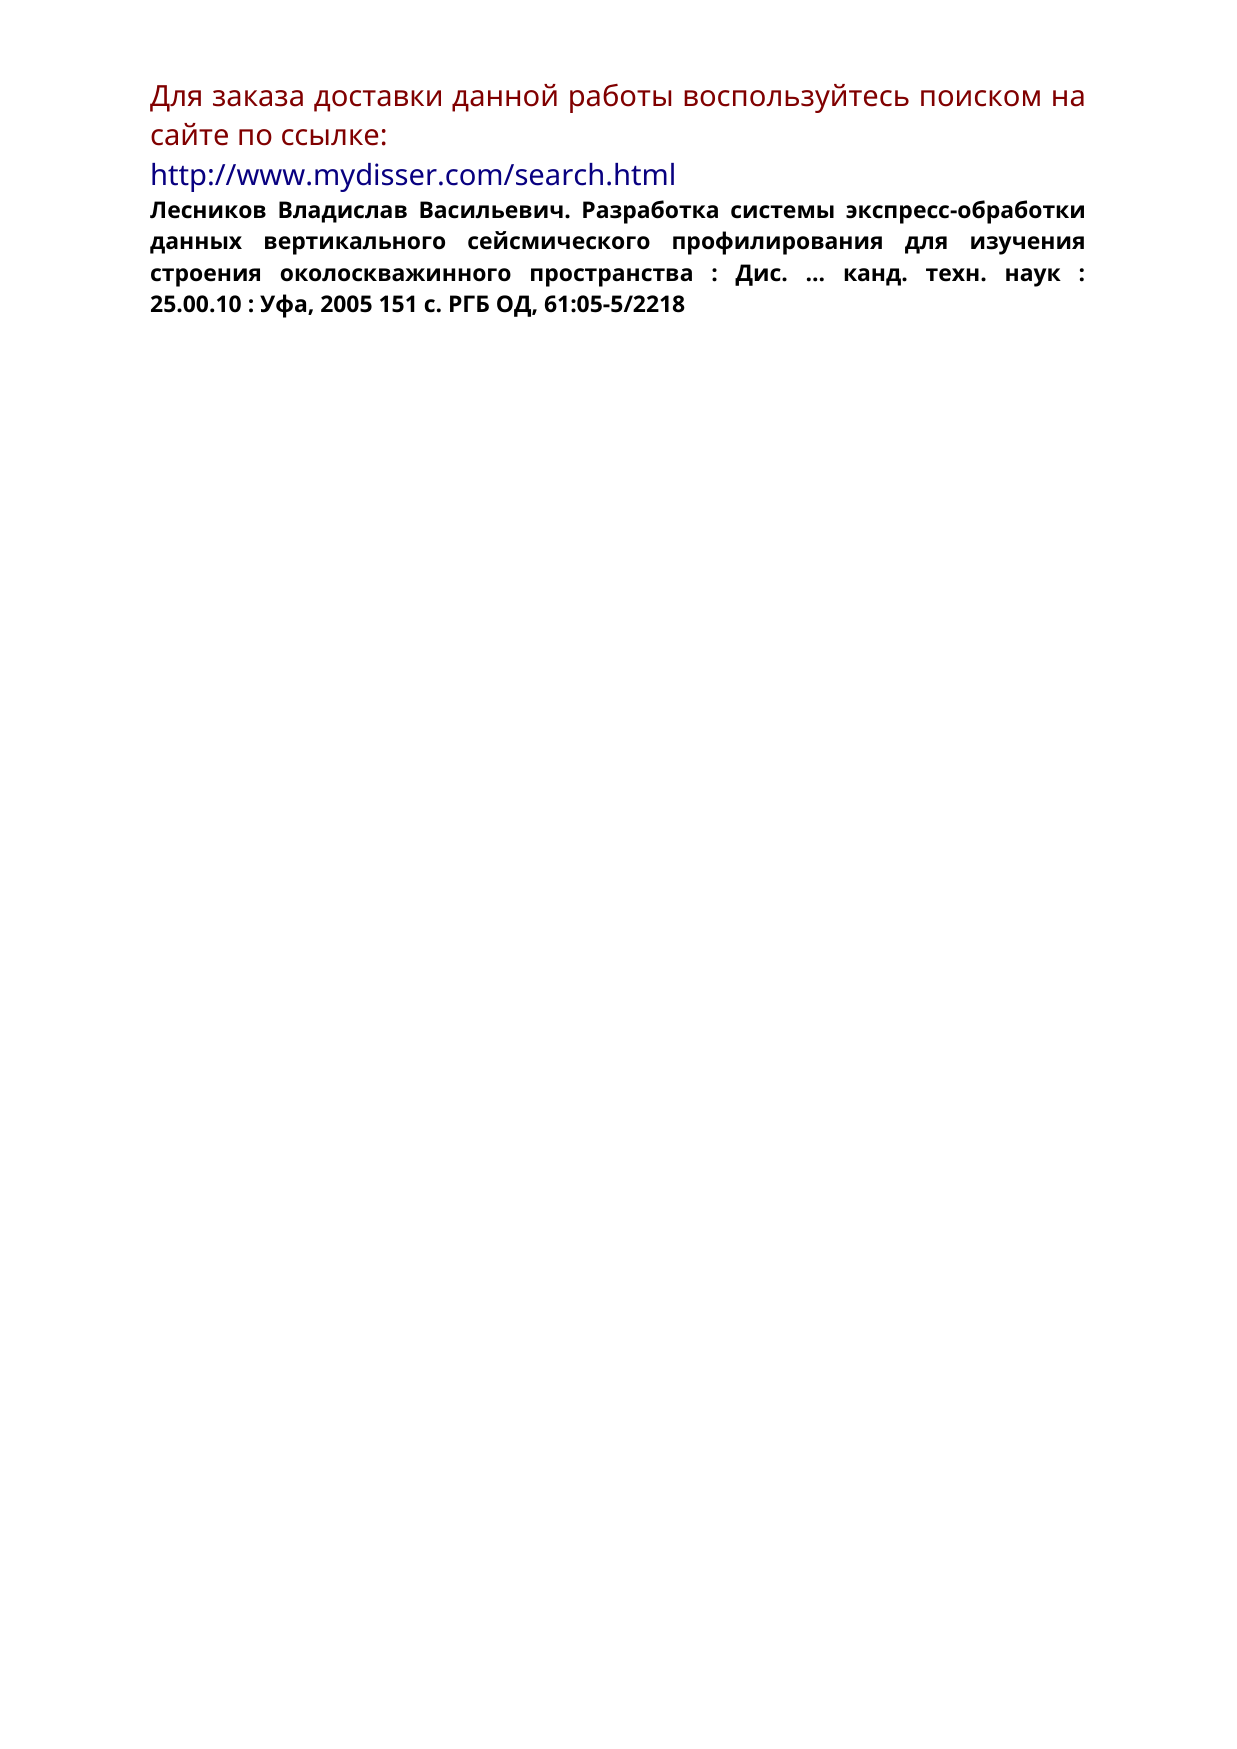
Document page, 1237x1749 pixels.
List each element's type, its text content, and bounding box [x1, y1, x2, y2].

text Лесников Владислав Васильевич. Разработка системы экспресс-обработки данных вертикального сейсмического профилирования для изучения строения околоскважинного пространства : Дис. ... канд. техн. наук : 25.00.10 : Уфа, 2005 151 c. РГБ ОД, 61:05-5/2218 [150, 194, 1086, 319]
